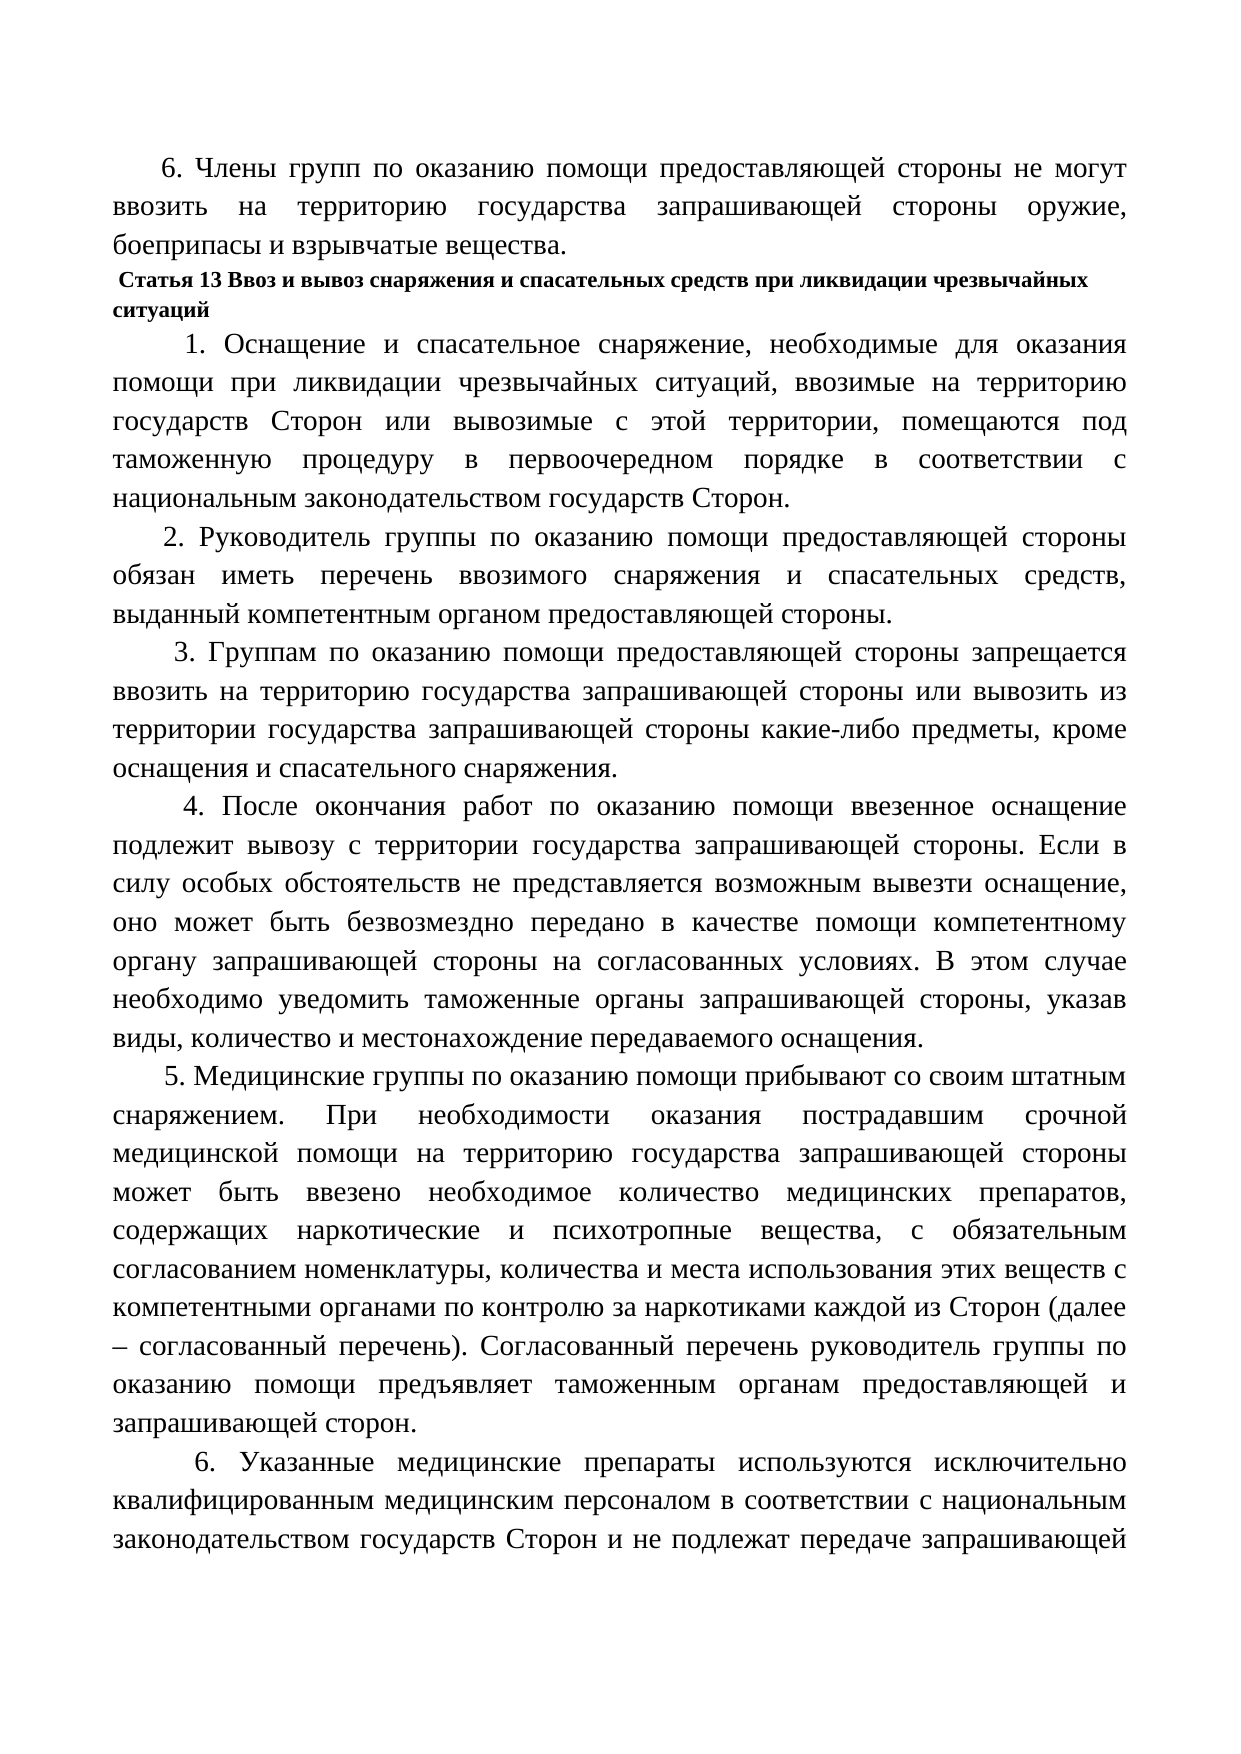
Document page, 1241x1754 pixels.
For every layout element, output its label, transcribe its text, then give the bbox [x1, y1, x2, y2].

text 6. Члены групп по оказанию помощи предоставляющей стороны не могут ввозить на территорию государства запрашивающей стороны оружие, боеприпасы и взрывчатые вещества. [112, 150, 1128, 261]
text 3. Группам по оказанию помощи предоставляющей стороны запрещается ввозить на территорию государства запрашивающей стороны или вывозить из территории государства запрашивающей стороны какие-либо предметы, кроме оснащения и спасательного снаряжения. [112, 634, 1128, 783]
text Статья 13 Ввоз и вывоз снаряжения и спасательных средств при ликвидации чрезвычайных ситуаций [112, 266, 1128, 322]
text 4. После окончания работ по оказанию помощи ввезенное оснащение подлежит вывозу с территории государства запрашивающей стороны. Если в силу особых обстоятельств не представляется возможным вывезти оснащение, оно может быть безвозмездно передано в качестве помощи компетентному органу запрашивающей стороны на согласованных условиях. В этом случае необходимо уведомить таможенные органы запрашивающей стороны, указав виды, количество и местонахождение передаваемого оснащения. [112, 788, 1128, 1053]
text 2. Руководитель группы по оказанию помощи предоставляющей стороны обязан иметь перечень ввозимого снаряжения и спасательных средств, выданный компетентным органом предоставляющей стороны. [112, 519, 1128, 629]
text 1. Оснащение и спасательное снаряжение, необходимые для оказания помощи при ликвидации чрезвычайных ситуаций, ввозимые на территорию государств Сторон или вывозимые с этой территории, помещаются под таможенную процедуру в первоочередном порядке в соответствии с национальным законодательством государств Сторон. [112, 326, 1128, 514]
text 5. Медицинские группы по оказанию помощи прибывают со своим штатным снаряжением. При необходимости оказания пострадавшим срочной медицинской помощи на территорию государства запрашивающей стороны может быть ввезено необходимое количество медицинских препаратов, содержащих наркотические и психотропные вещества, с обязательным согласованием номенклатуры, количества и места использования этих веществ с компетентными органами по контролю за наркотиками каждой из Сторон (далее – согласованный перечень). Согласованный перечень руководитель группы по оказанию помощи предъявляет таможенным органам предоставляющей и запрашивающей сторон. [112, 1058, 1128, 1439]
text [112, 1444, 1128, 1554]
